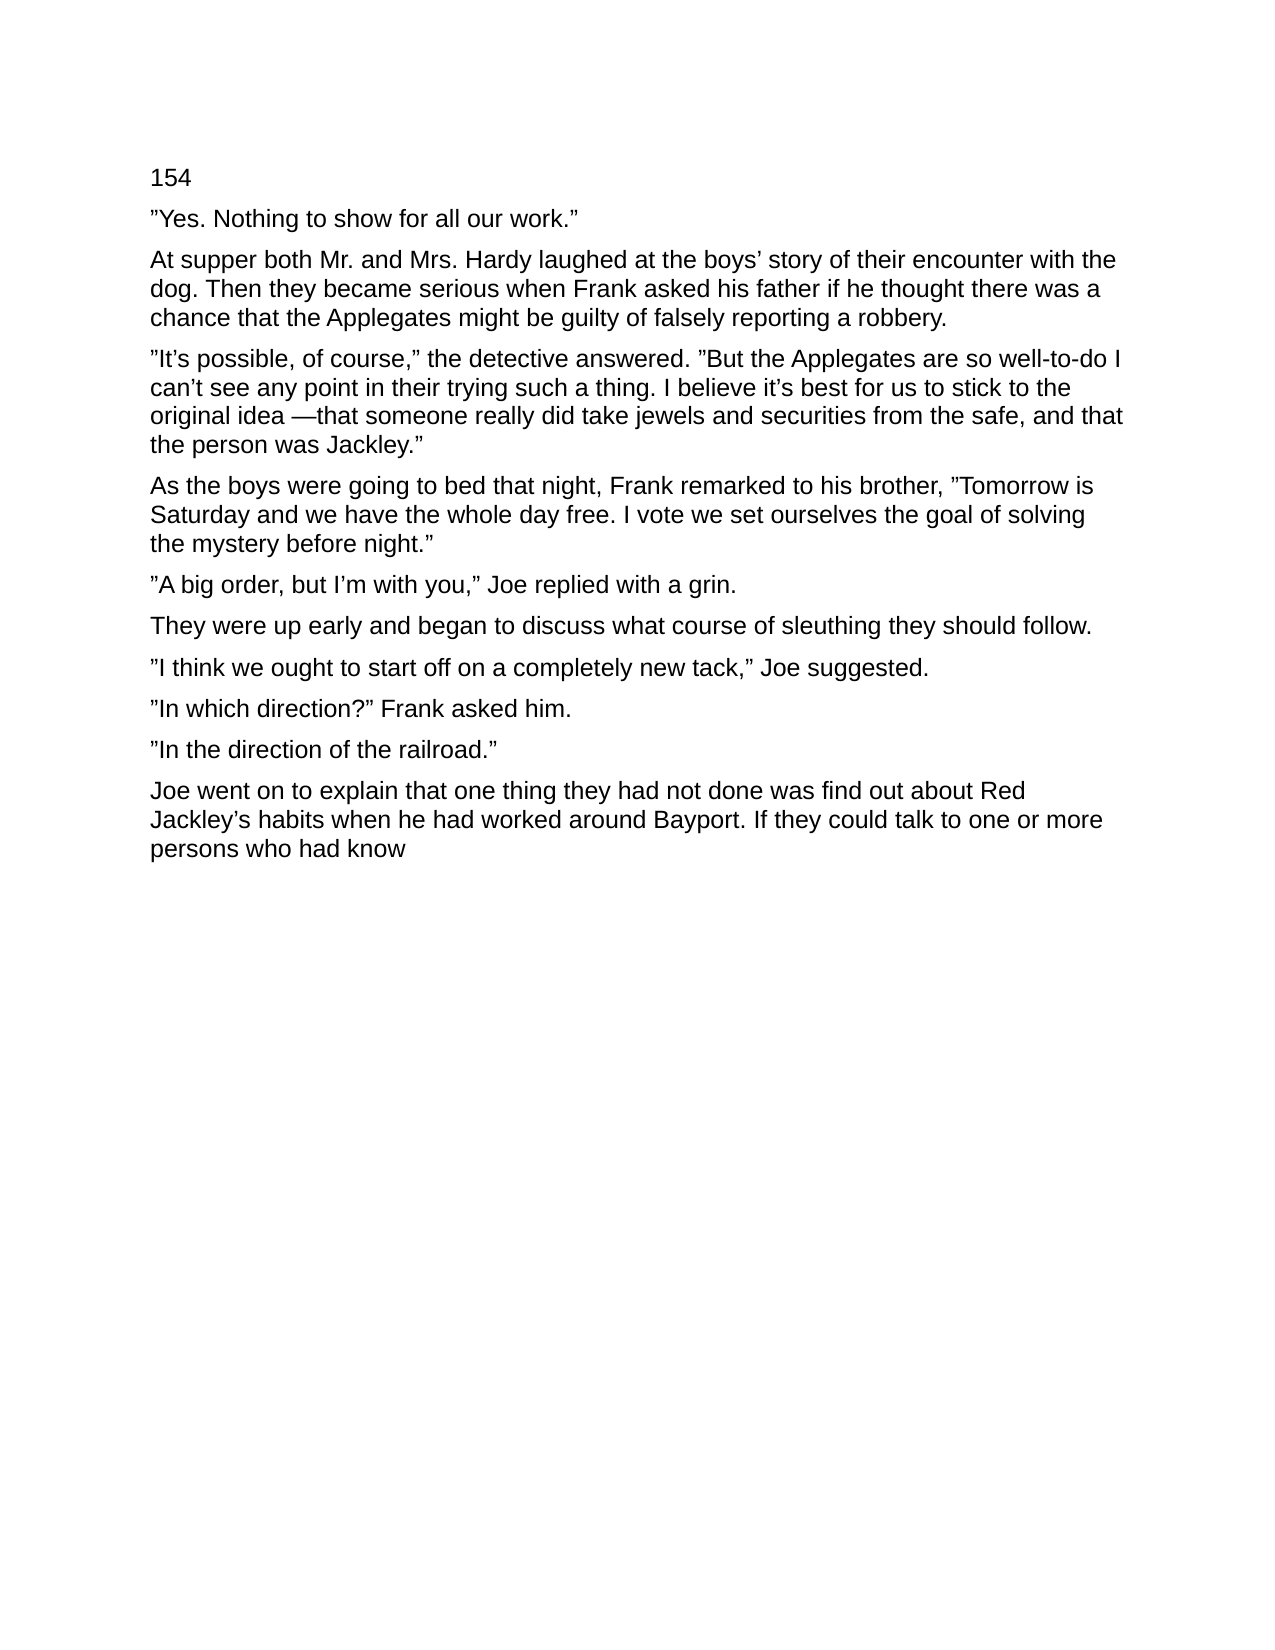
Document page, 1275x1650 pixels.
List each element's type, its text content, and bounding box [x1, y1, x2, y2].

text ”I think we ought to start off on a completely new tack,” Joe suggested. [150, 652, 1125, 681]
text As the boys were going to bed that night, Frank remarked to his brother, ”Tomorrow is Saturday and we have the whole day free. I vote we set ourselves the goal of solving the mystery before night.” [150, 471, 1125, 557]
text At supper both Mr. and Mrs. Hardy laughed at the boys’ story of their encounter with the dog. Then they became serious when Frank asked his father if he thought there was a chance that the Applegates might be guilty of falsely reporting a robbery. [150, 245, 1125, 331]
text ”It’s possible, of course,” the detective answered. ”But the Applegates are so well-to-do I can’t see any point in their trying such a thing. I believe it’s best for us to stick to the original idea —that someone really did take jewels and securities from the safe, and that the person was Jackley.” [150, 344, 1125, 459]
text ”In which direction?” Frank asked him. [150, 694, 1125, 722]
text ”In the direction of the railroad.” [150, 735, 1125, 764]
text 154 [150, 162, 1125, 191]
text They were up early and began to discuss what course of sleuthing they should follow. [150, 611, 1125, 640]
text ”A big order, but I’m with you,” Joe replied with a grin. [150, 570, 1125, 599]
text ”Yes. Nothing to show for all our work.” [150, 204, 1125, 232]
text Joe went on to explain that one thing they had not done was find out about Red Jackley’s habits when he had worked around Bayport. If they could talk to one or more persons who had know [150, 776, 1125, 862]
